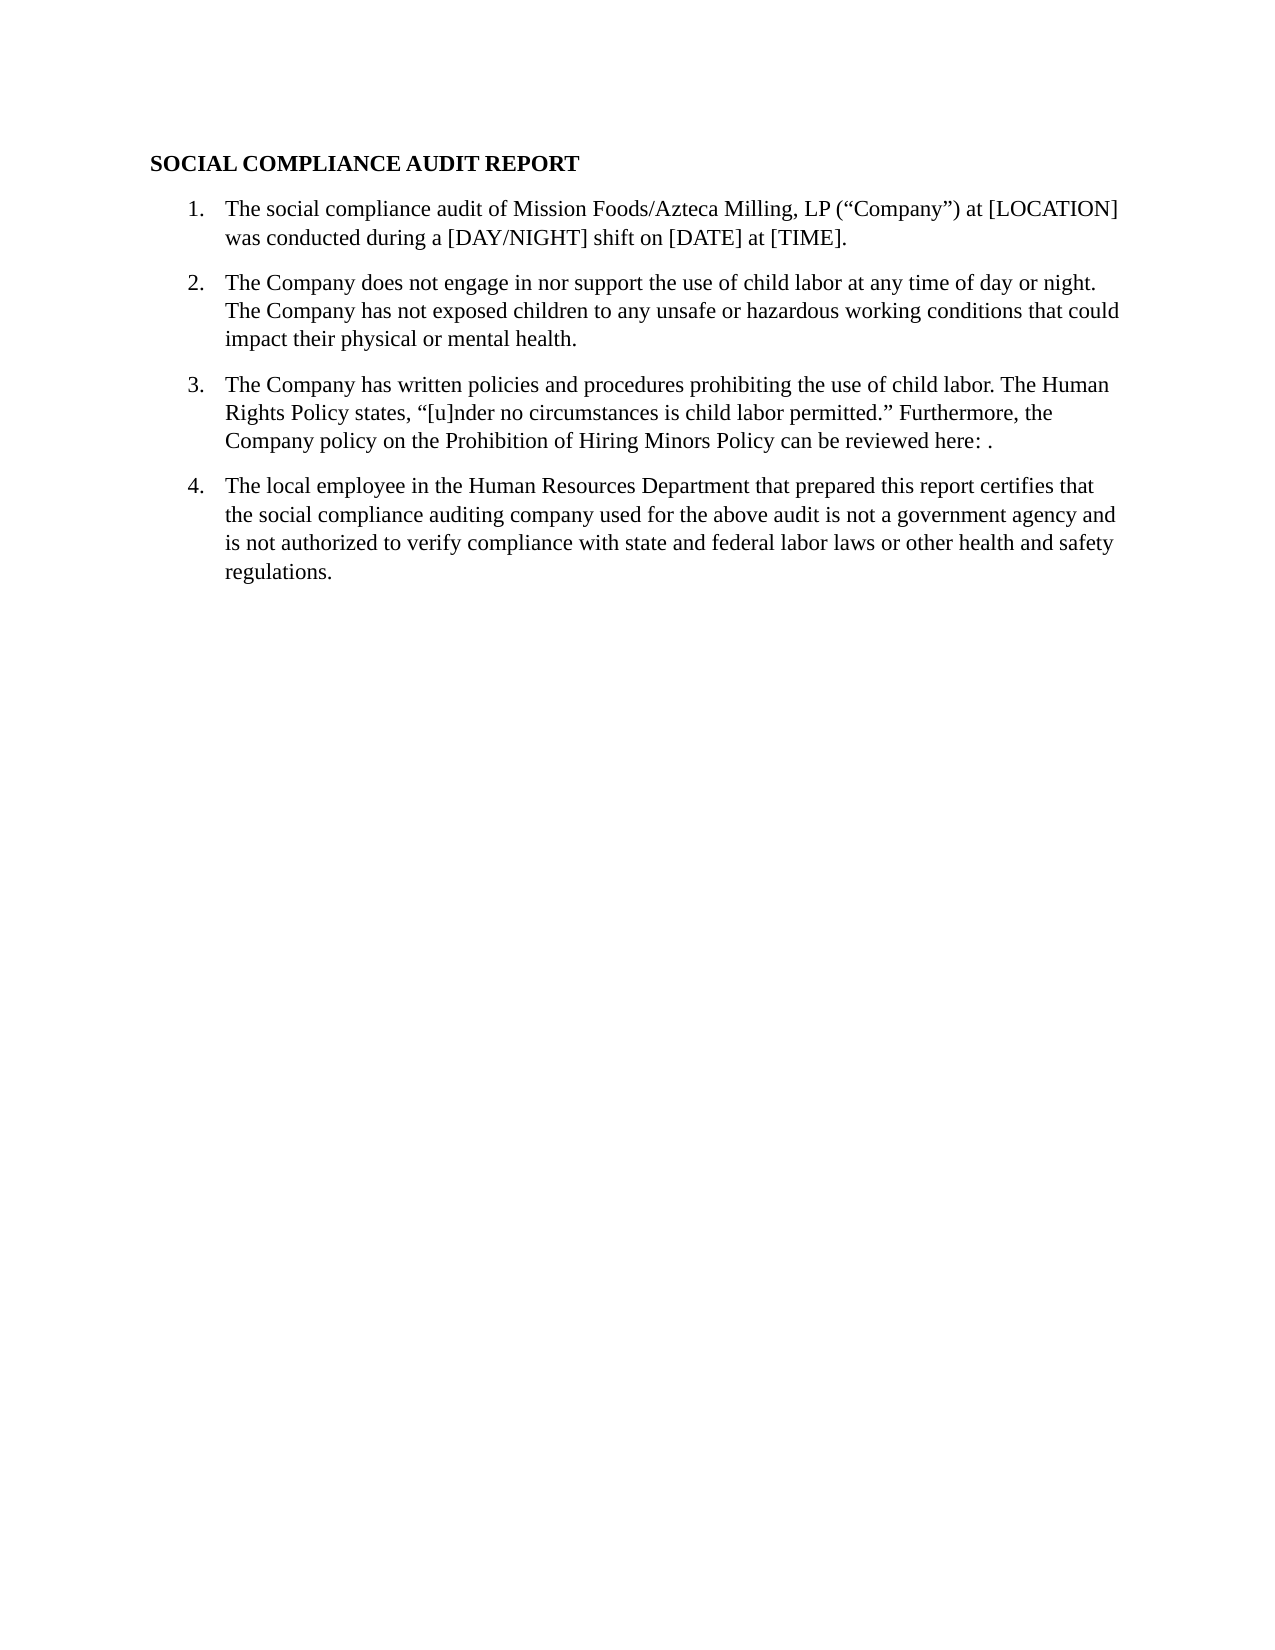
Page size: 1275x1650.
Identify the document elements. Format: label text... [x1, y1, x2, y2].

list The social compliance audit of Mission Foods/Azteca Milling, LP (“Company”) at [LOCATION] was conducted during a [DAY/NIGHT] shift on [DATE] at [TIME]. [187, 195, 1125, 250]
text SOCIAL COMPLIANCE AUDIT REPORT [150, 150, 1125, 176]
list The Company has written policies and procedures prohibiting the use of child labor. The Human Rights Policy states, “[u]nder no circumstances is child labor permitted.” Furthermore, the Company policy on the Prohibition of Hiring Minors Policy can be reviewed here: . [187, 371, 1125, 454]
list The Company does not engage in nor support the use of child labor at any time of day or night. The Company has not exposed children to any unsafe or hazardous working conditions that could impact their physical or mental health. [187, 269, 1125, 352]
list The local employee in the Human Resources Department that prepared this report certifies that the social compliance auditing company used for the above audit is not a government agency and is not authorized to verify compliance with state and federal labor laws or other health and safety regulations. [187, 473, 1125, 584]
